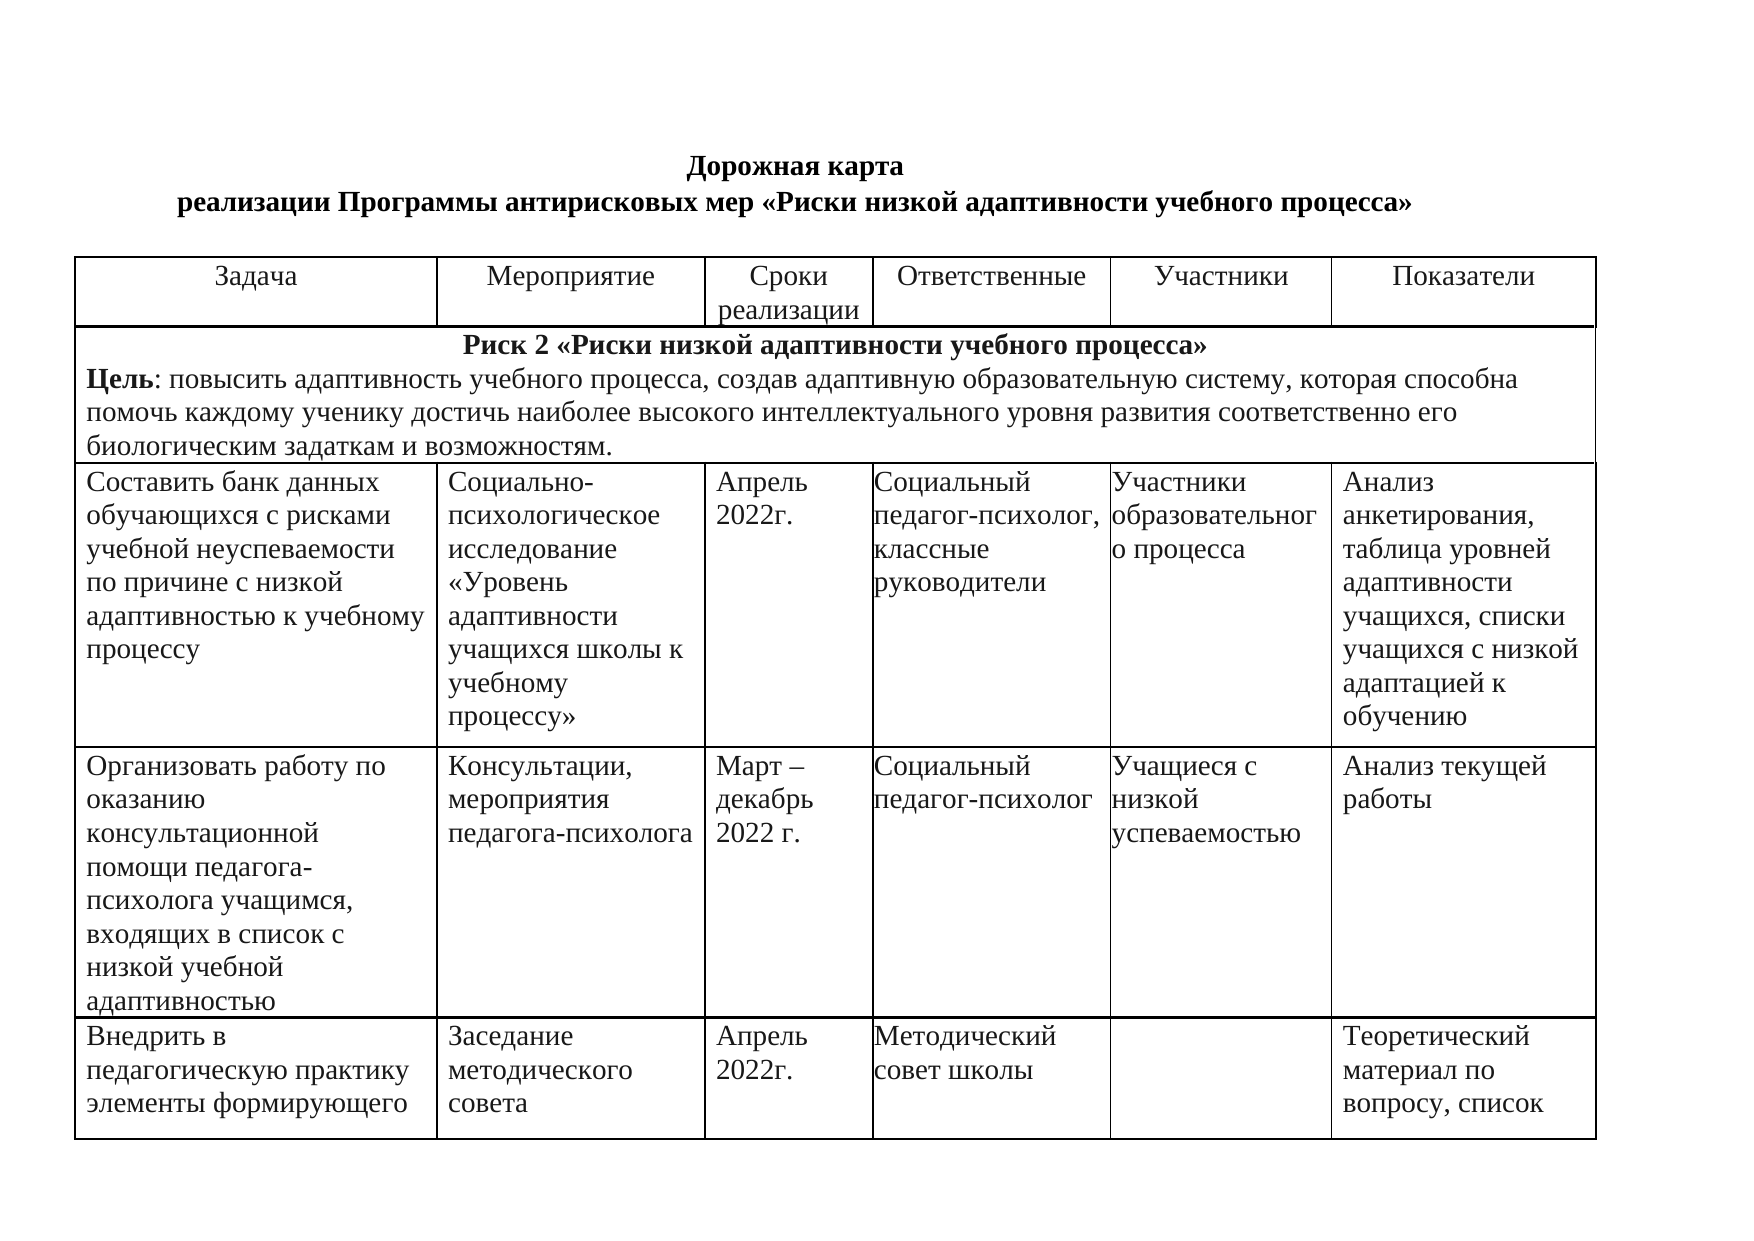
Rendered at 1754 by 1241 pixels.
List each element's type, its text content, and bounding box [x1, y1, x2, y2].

table_cell [1111, 1019, 1331, 1138]
table_cell Социальный педагог-психолог [874, 748, 1110, 1016]
table_header Показатели [1332, 258, 1595, 325]
table_cell Организовать работу по оказанию консультационной помощи педагога-психолога учащимся, входящих в список с низкой учебной адаптивностью [76, 748, 436, 1016]
table_header Задача [76, 258, 436, 325]
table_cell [874, 1019, 1110, 1138]
text Дорожная карта [92, 148, 1498, 181]
table_cell Апрель 2022г. [706, 464, 872, 746]
table_cell Анализ текущей работы [1332, 748, 1595, 1016]
table_cell Участники образовательного процесса [1111, 464, 1331, 746]
table_cell Учащиеся с низкой успеваемостью [1111, 748, 1331, 1016]
table_cell Апрель 2022г. [706, 1019, 872, 1138]
table_header Сроки реализации [706, 258, 872, 325]
table_cell Консультации, мероприятия педагога-психолога [438, 748, 704, 1016]
table_header Участники [1111, 258, 1331, 325]
table_cell Социально-психологическое исследование «Уровень адаптивности учащихся школы к учебному процессу» [438, 464, 704, 746]
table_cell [76, 1019, 436, 1138]
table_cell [438, 1019, 704, 1138]
table_cell Риск 2 «Риски низкой адаптивности учебного процесса» Цель: повысить адаптивность учебного процесса, создав адаптивную образовательную систему, которая способна помочь каждому ученику достичь наиболее высокого интеллектуального уровня развития соответственно его биологическим задаткам и возможностям. [76, 325, 1595, 462]
table_cell Март – декабрь 2022 г. [706, 748, 872, 1016]
table_header Мероприятие [438, 258, 704, 325]
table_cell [1332, 1019, 1595, 1138]
text реализации Программы антирисковых мер «Риски низкой адаптивности учебного процесса» [92, 184, 1498, 217]
table_cell Социальный педагог-психолог, классные руководители [874, 464, 1110, 746]
table_header Ответственные [874, 258, 1110, 325]
table_cell Анализ анкетирования, таблица уровней адаптивности учащихся, списки учащихся с низкой адаптацией к обучению [1332, 462, 1595, 746]
table_cell Составить банк данных обучающихся с рисками учебной неуспеваемости по причине с низкой адаптивностью к учебному процессу [76, 464, 436, 746]
